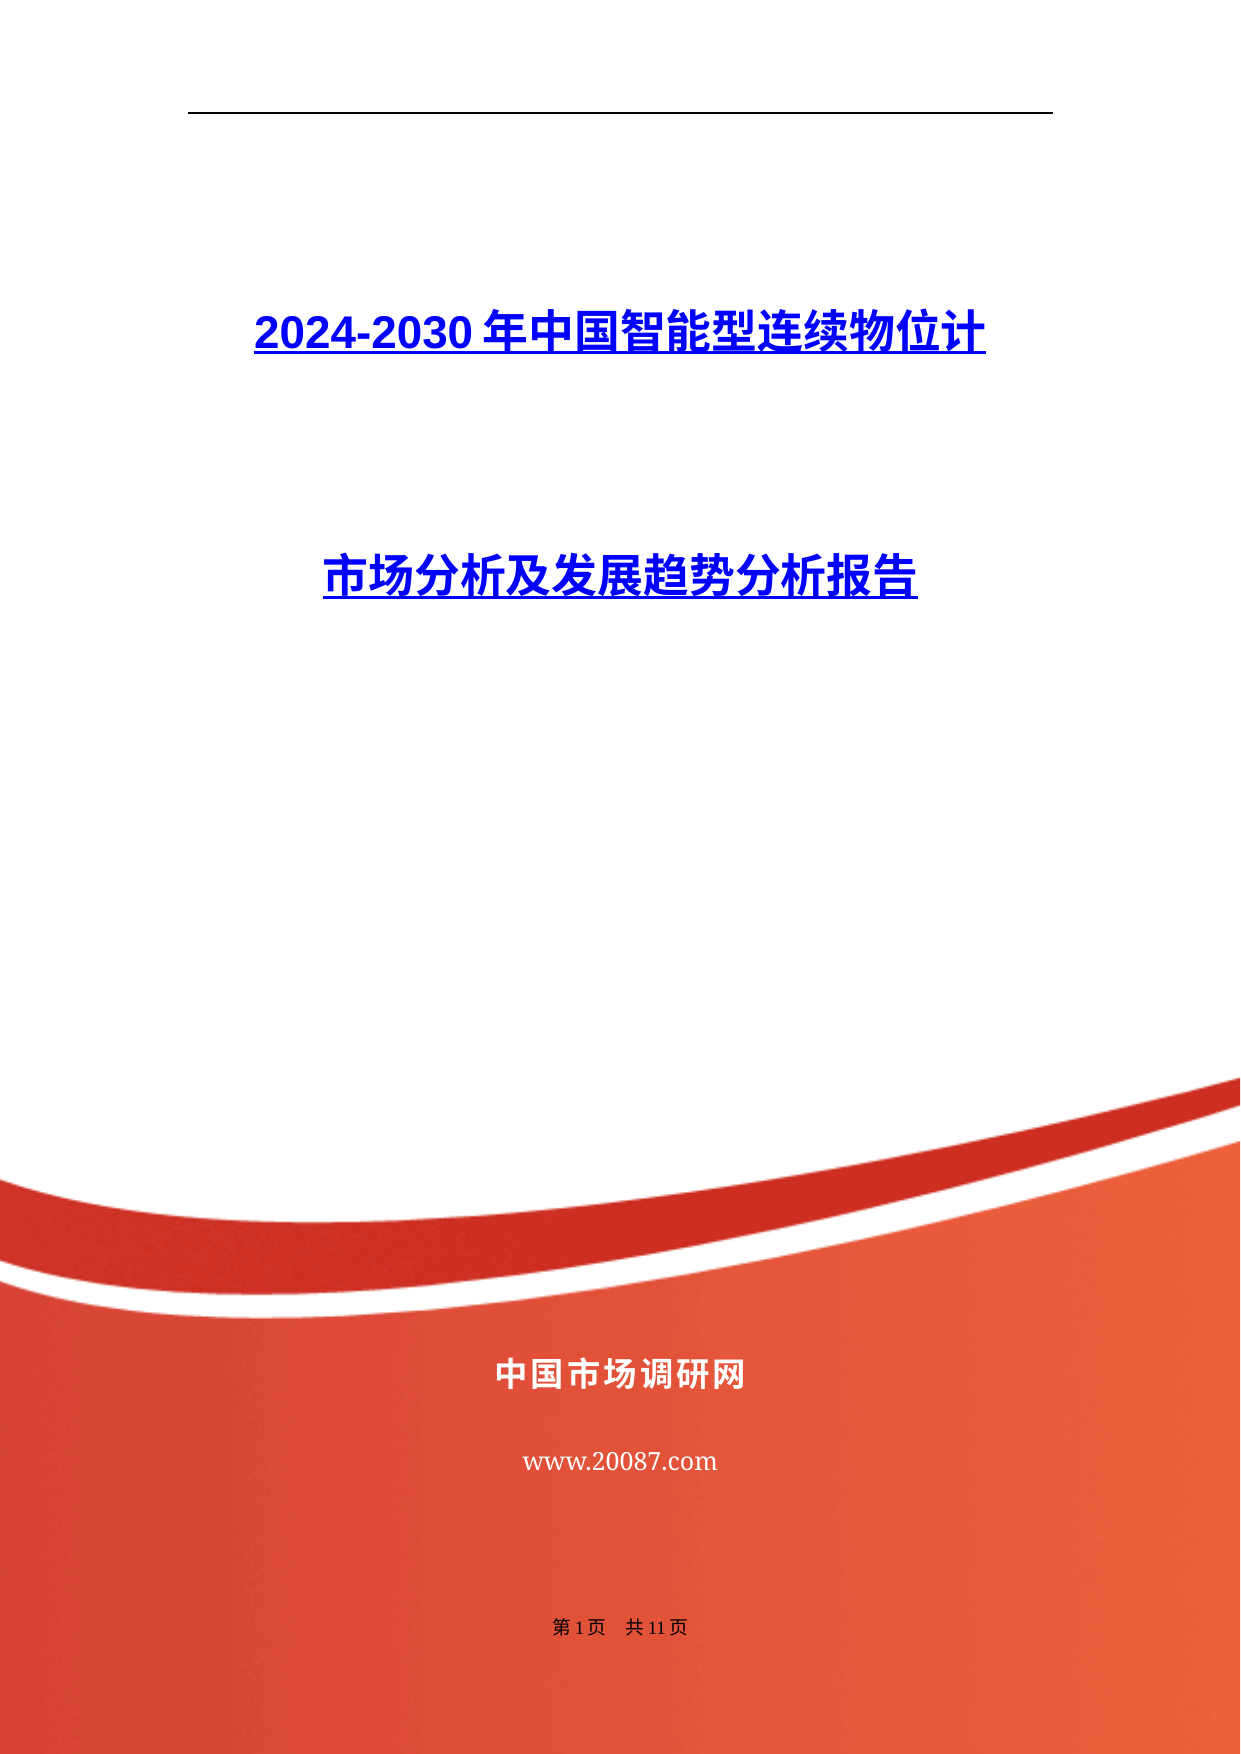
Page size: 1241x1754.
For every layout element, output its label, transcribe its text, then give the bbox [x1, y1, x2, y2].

text www.20087.com [187, 1428, 1053, 1493]
picture [0, 1006, 1241, 1754]
subtitle 中国市场调研网 [187, 1339, 1053, 1404]
table_header 2024-2030年中国智能型连续物位计市场分析及发展趋势分析报告 [188, 207, 1053, 773]
